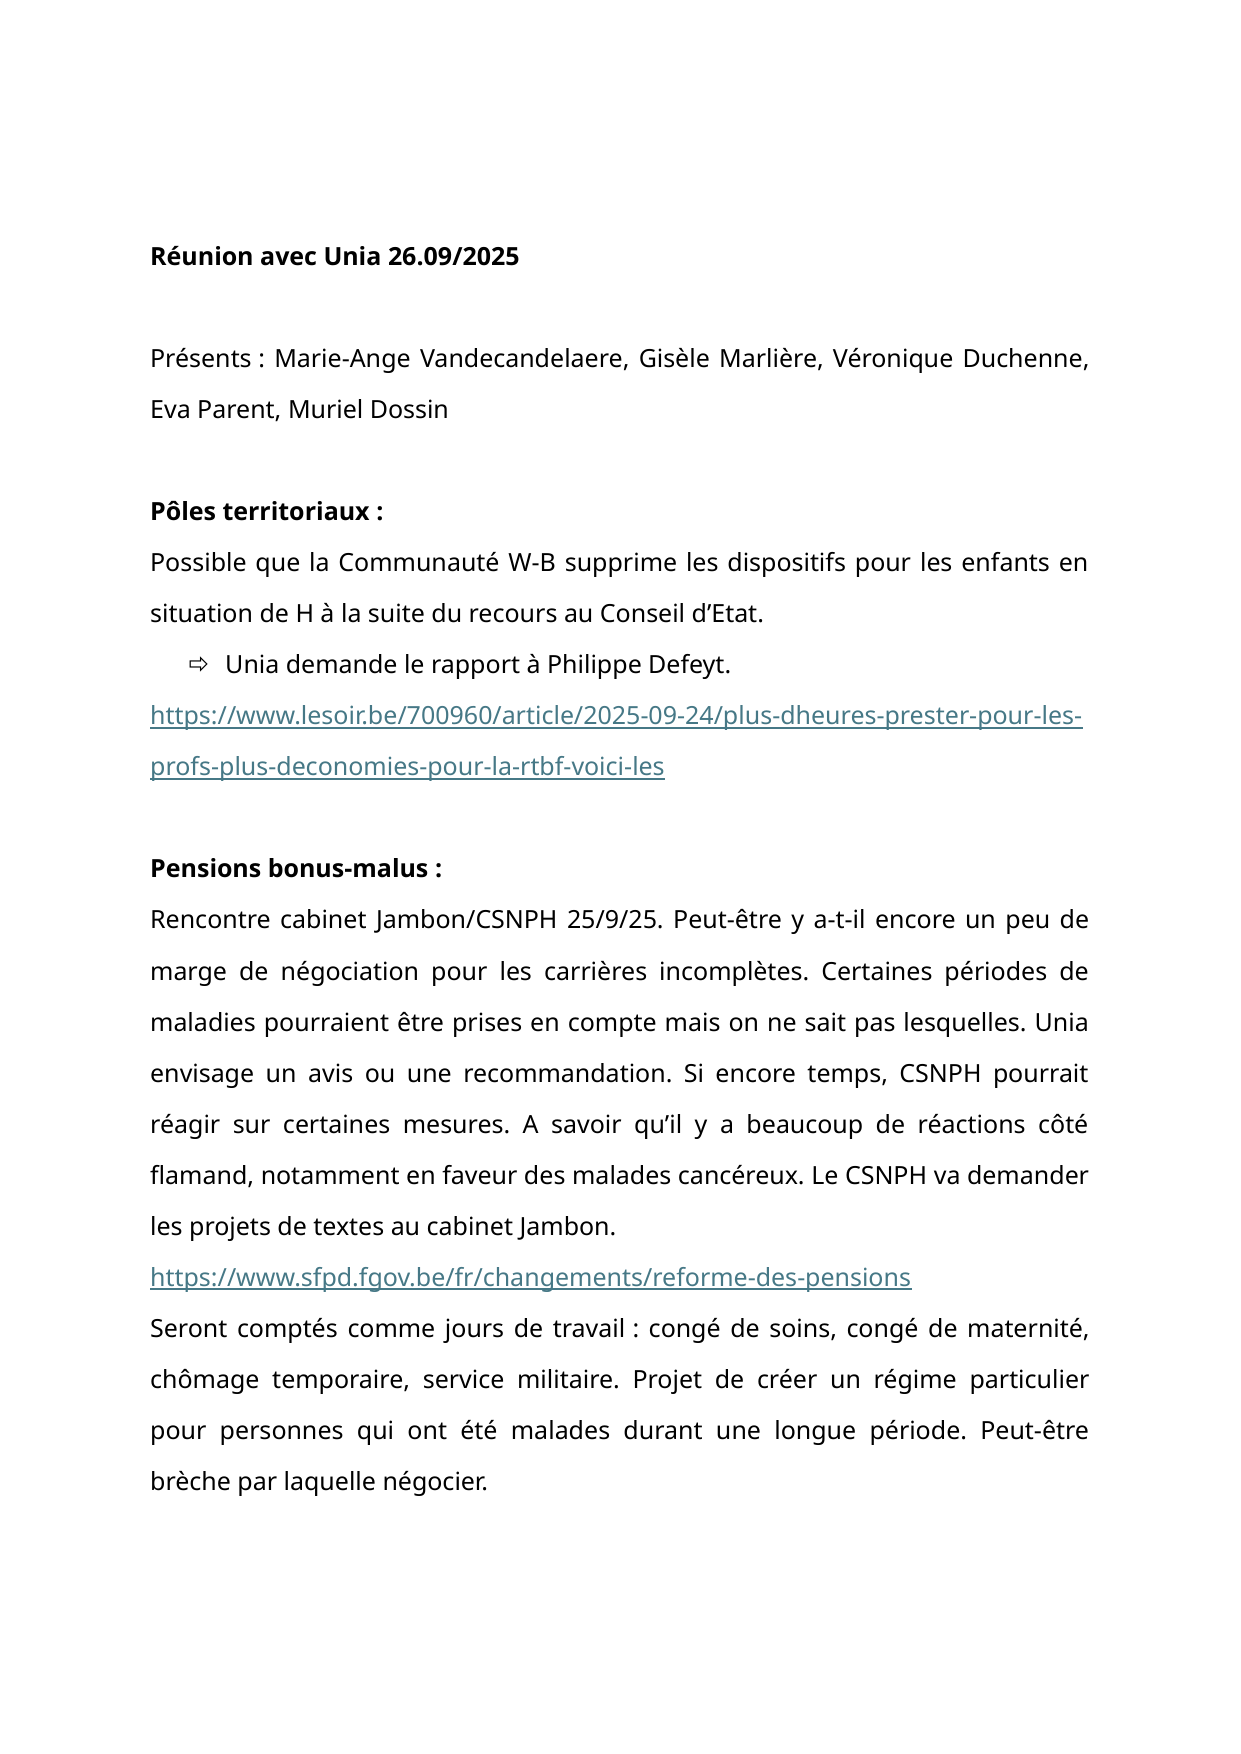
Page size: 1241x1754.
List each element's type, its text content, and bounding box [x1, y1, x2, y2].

text Rencontre cabinet Jambon/CSNPH 25/9/25. Peut-être y a-t-il encore un peu de marge de négociation pour les carrières incomplètes. Certaines périodes de maladies pourraient être prises en compte mais on ne sait pas lesquelles. Unia envisage un avis ou une recommandation. Si encore temps, CSNPH pourrait réagir sur certaines mesures. A savoir qu’il y a beaucoup de réactions côté flamand, notamment en faveur des malades cancéreux. Le CSNPH va demander les projets de textes au cabinet Jambon. [150, 902, 1090, 1242]
text Présents : Marie-Ange Vandecandelaere, Gisèle Marlière, Véronique Duchenne, Eva Parent, Muriel Dossin [150, 341, 1090, 426]
text https://www.lesoir.be/700960/article/2025-09-24/plus-dheures-prester-pour-les-profs-plus-deconomies-pour-la-rtbf-voici-les [150, 698, 1090, 783]
list Unia demande le rapport à Philippe Defeyt. [187, 647, 1090, 681]
text Pensions bonus-malus : [150, 851, 1090, 885]
text Pôles territoriaux : [150, 494, 1090, 528]
text Possible que la Communauté W-B supprime les dispositifs pour les enfants en situation de H à la suite du recours au Conseil d’Etat. [150, 545, 1090, 630]
text Réunion avec Unia 26.09/2025 [150, 238, 1090, 273]
text Seront comptés comme jours de travail : congé de soins, congé de maternité, chômage temporaire, service militaire. Projet de créer un régime particulier pour personnes qui ont été malades durant une longue période. Peut-être brèche par laquelle négocier. [150, 1310, 1090, 1498]
text https://www.sfpd.fgov.be/fr/changements/reforme-des-pensions [150, 1259, 1090, 1293]
